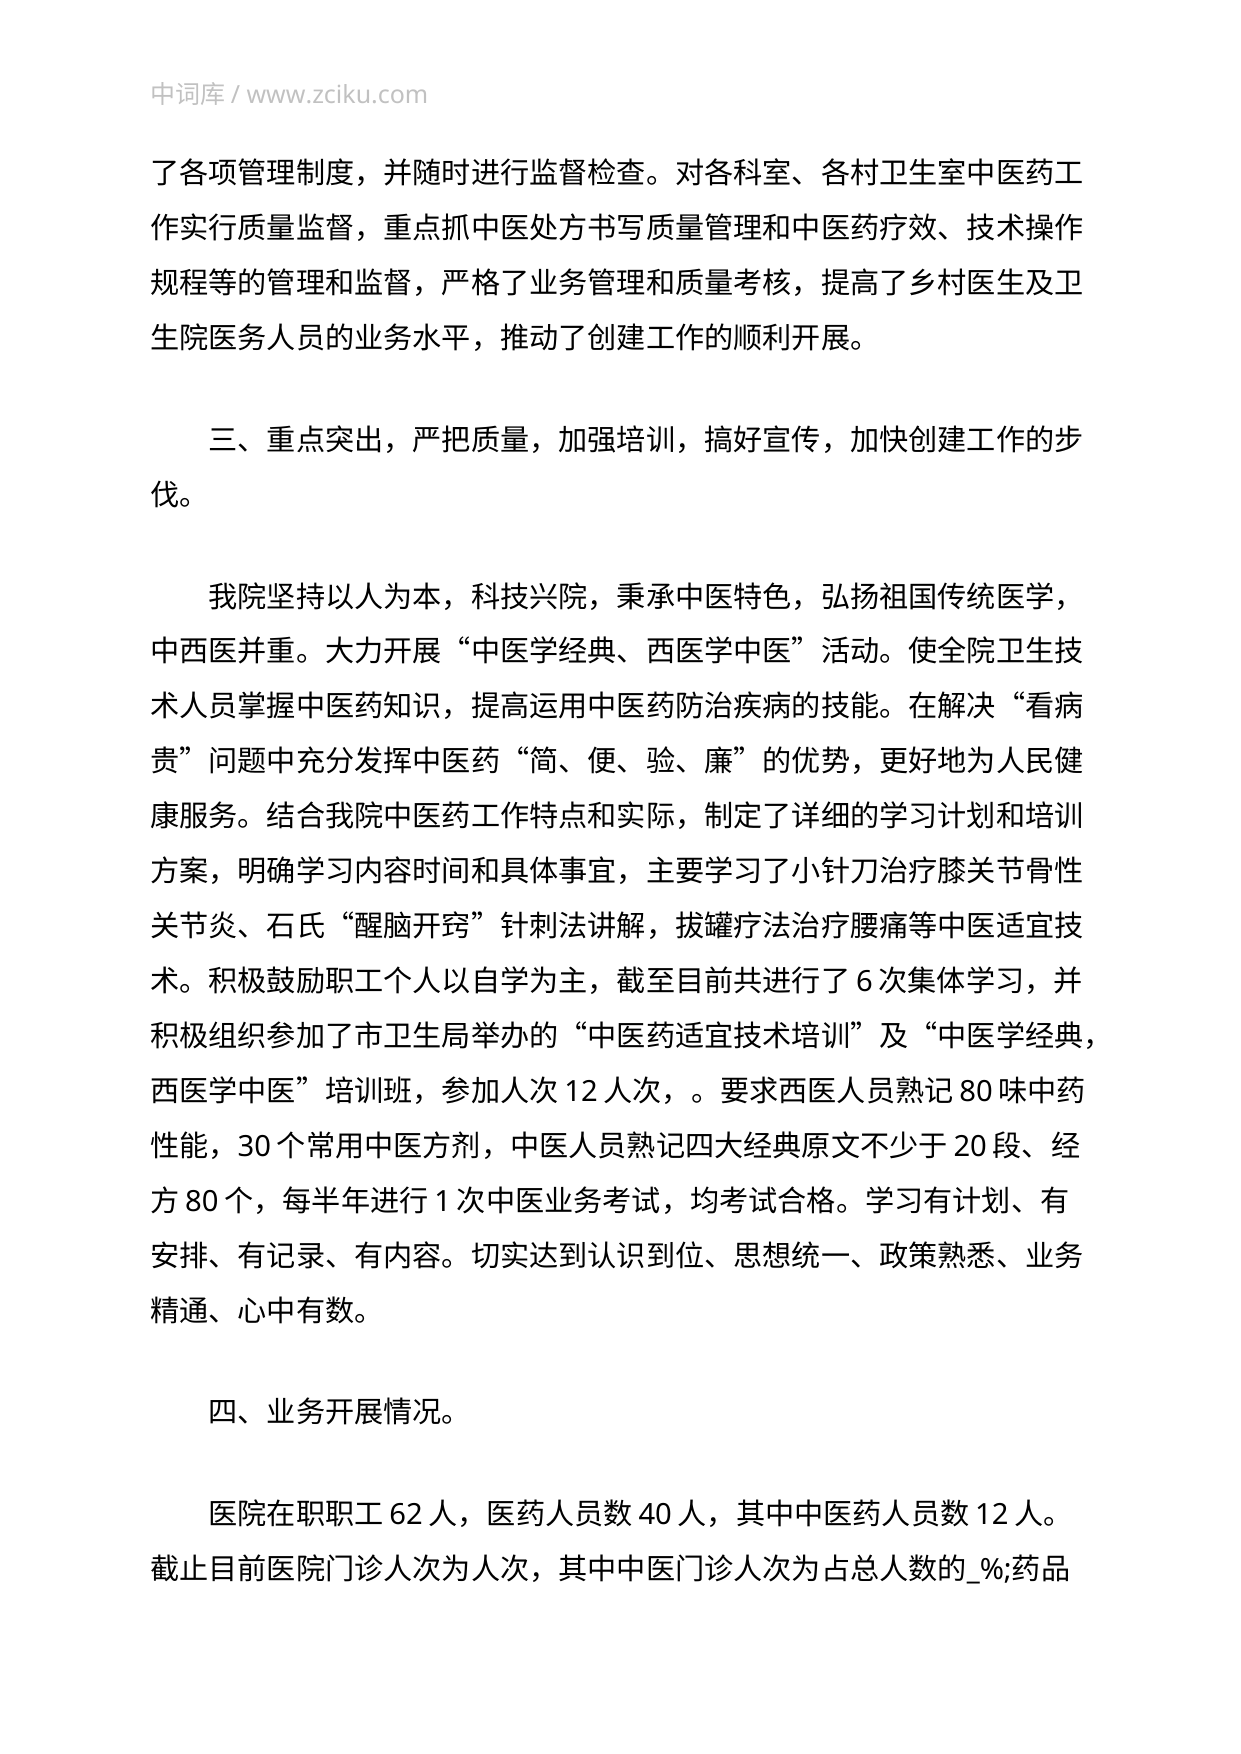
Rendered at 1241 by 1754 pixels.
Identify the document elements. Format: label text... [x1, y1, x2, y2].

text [150, 1491, 1090, 1588]
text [150, 150, 1090, 357]
text 四、业务开展情况。 [150, 1389, 1090, 1431]
text 三、重点突出，严把质量，加强培训，搞好宣传，加快创建工作的步伐。 [150, 416, 1090, 514]
text 我院坚持以人为本，科技兴院，秉承中医特色，弘扬祖国传统医学，中西医并重。大力开展“中医学经典、西医学中医”活动。使全院卫生技术人员掌握中医药知识，提高运用中医药防治疾病的技能。在解决“看病贵”问题中充分发挥中医药“简、便、验、廉”的优势，更好地为人民健康服务。结合我院中医药工作特点和实际，制定了详细的学习计划和培训方案，明确学习内容时间和具体事宜，主要学习了小针刀治疗膝关节骨性关节炎、石氏“醒脑开窍”针刺法讲解，拔罐疗法治疗腰痛等中医适宜技术。积极鼓励职工个人以自学为主，截至目前共进行了6次集体学习，并积极组织参加了市卫生局举办的“中医药适宜技术培训”及“中医学经典，西医学中医”培训班，参加人次12人次，。要求西医人员熟记80味中药性能，30个常用中医方剂，中医人员熟记四大经典原文不少于20段、经方80个，每半年进行1次中医业务考试，均考试合格。学习有计划、有安排、有记录、有内容。切实达到认识到位、思想统一、政策熟悉、业务精通、心中有数。 [150, 573, 1090, 1329]
